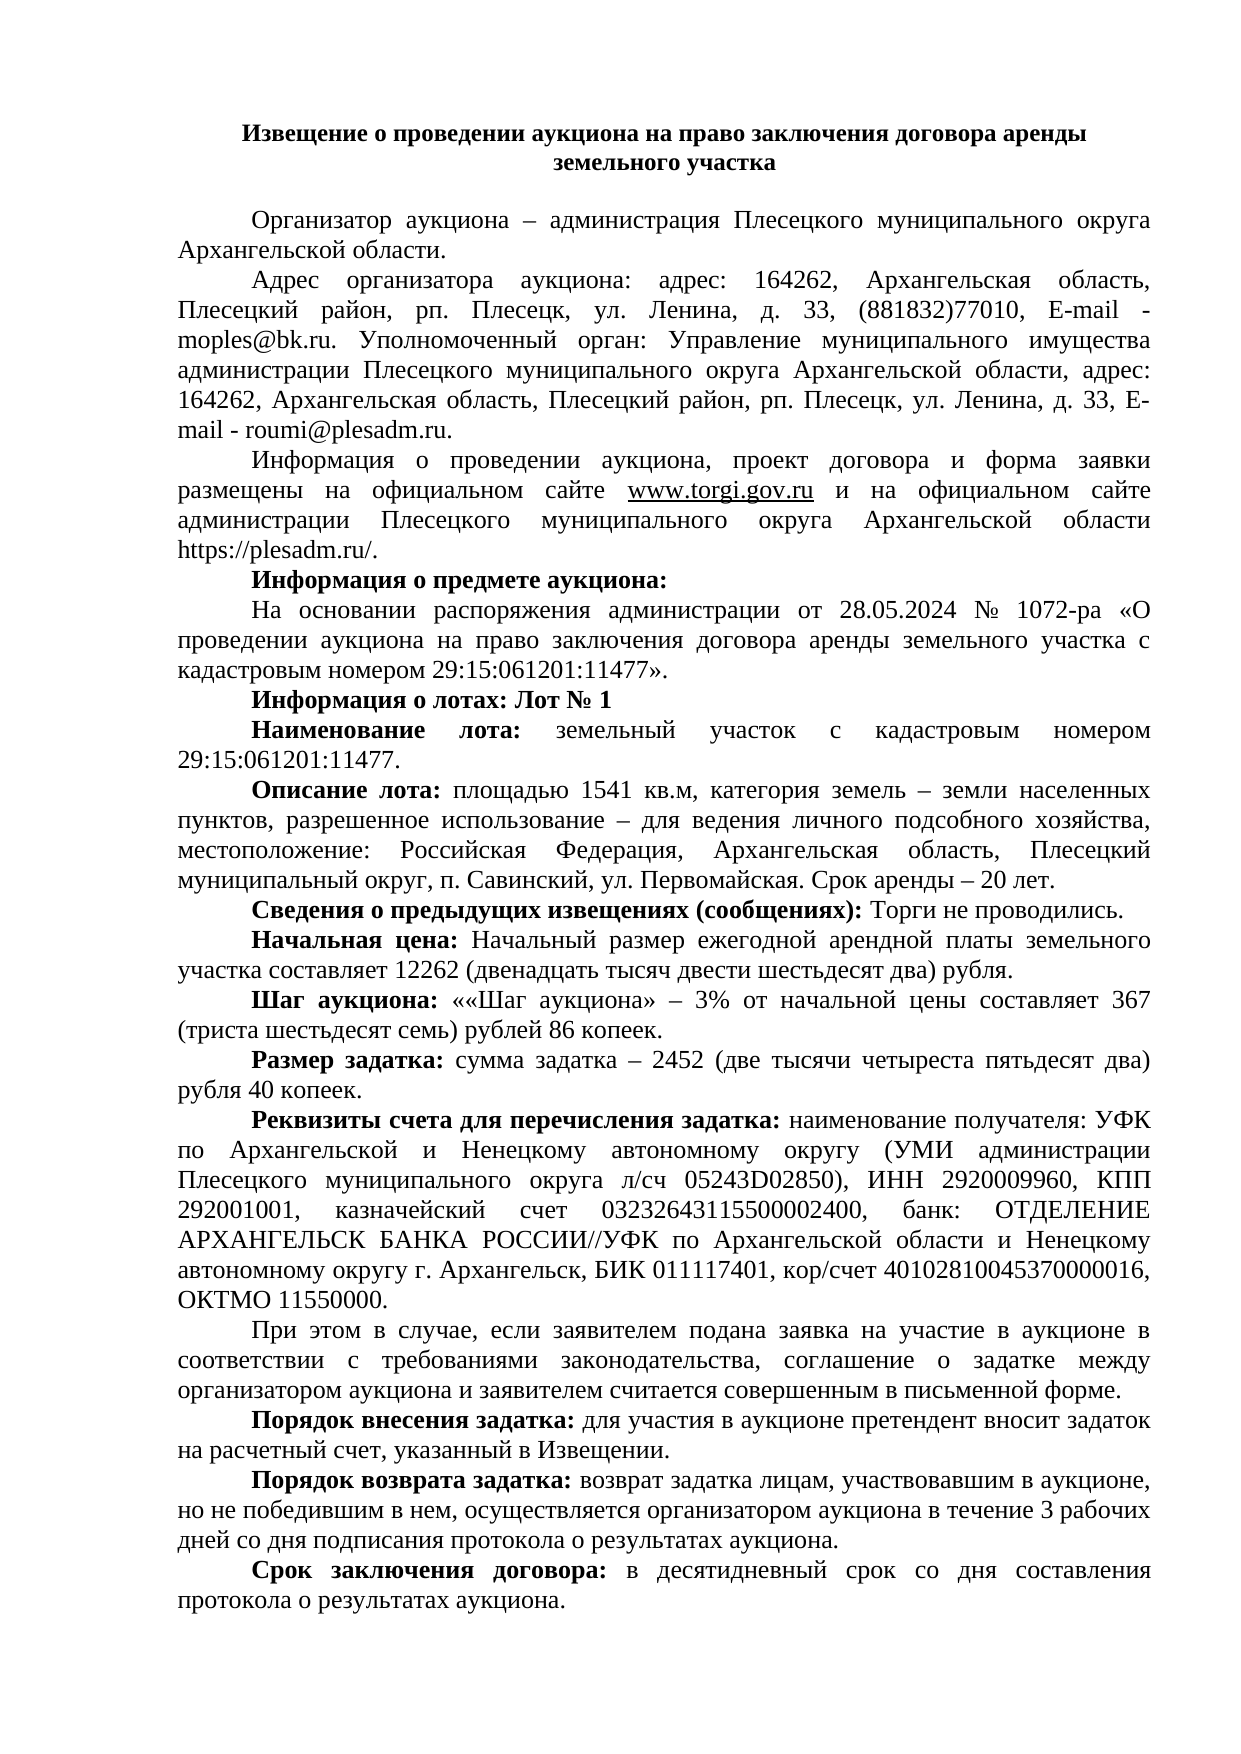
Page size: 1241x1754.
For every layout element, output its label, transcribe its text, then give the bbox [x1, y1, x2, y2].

text Описание лота: площадью 1541 кв.м, категория земель – земли населенных пунктов, разрешенное использование – для ведения личного подсобного хозяйства, местоположение: Российская Федерация, Архангельская область, Плесецкий муниципальный округ, п. Савинский, ул. Первомайская. Срок аренды – 20 лет. [177, 774, 1152, 894]
text Извещение о проведении аукциона на право заключения договора аренды земельного участка [177, 118, 1152, 176]
text Срок заключения договора: в десятидневный срок со дня составления протокола о результатах аукциона. [177, 1554, 1152, 1614]
text Наименование лота: земельный участок с кадастровым номером 29:15:061201:11477. [177, 714, 1152, 774]
text Адрес организатора аукциона: адрес: 164262, Архангельская область, Плесецкий район, рп. Плесецк, ул. Ленина, д. 33, (881832)77010, E-mail - moples@bk.ru. Уполномоченный орган: Управление муниципального имущества администрации Плесецкого муниципального округа Архангельской области, адрес: 164262, Архангельская область, Плесецкий район, рп. Плесецк, ул. Ленина, д. 33, E-mail - roumi@plesadm.ru. [177, 264, 1152, 444]
text Размер задатка: сумма задатка – 2452 (две тысячи четыреста пятьдесят два) рубля 40 копеек. [177, 1044, 1152, 1104]
text Сведения о предыдущих извещениях (сообщениях): Торги не проводились. [177, 894, 1152, 924]
text Реквизиты счета для перечисления задатка: наименование получателя: УФК по Архангельской и Ненецкому автономному округу (УМИ администрации Плесецкого муниципального округа л/сч 05243D02850), ИНН 2920009960, КПП 292001001, казначейский счет 03232643115500002400, банк: ОТДЕЛЕНИЕ АРХАНГЕЛЬСК БАНКА РОССИИ//УФК по Архангельской области и Ненецкому автономному округу г. Архангельск, БИК 011117401, кор/счет 40102810045370000016, ОКТМО 11550000. [177, 1104, 1152, 1314]
text Информация о лотах: Лот № 1 [177, 684, 1152, 714]
text Организатор аукциона – администрация Плесецкого муниципального округа Архангельской области. [177, 204, 1152, 264]
text Порядок возврата задатка: возврат задатка лицам, участвовавшим в аукционе, но не победившим в нем, осуществляется организатором аукциона в течение 3 рабочих дней со дня подписания протокола о результатах аукциона. [177, 1464, 1152, 1554]
text На основании распоряжения администрации от 28.05.2024 № 1072-ра «О проведении аукциона на право заключения договора аренды земельного участка с кадастровым номером 29:15:061201:11477». [177, 594, 1152, 684]
text Начальная цена: Начальный размер ежегодной арендной платы земельного участка составляет 12262 (двенадцать тысяч двести шестьдесят два) рубля. [177, 924, 1152, 984]
text Порядок внесения задатка: для участия в аукционе претендент вносит задаток на расчетный счет, указанный в Извещении. [177, 1404, 1152, 1464]
text При этом в случае, если заявителем подана заявка на участие в аукционе в соответствии с требованиями законодательства, соглашение о задатке между организатором аукциона и заявителем считается совершенным в письменной форме. [177, 1314, 1152, 1404]
text Шаг аукциона: ««Шаг аукциона» – 3% от начальной цены составляет 367 (триста шестьдесят семь) рублей 86 копеек. [177, 984, 1152, 1044]
text Информация о проведении аукциона, проект договора и форма заявки размещены на официальном сайте www.torgi.gov.ru и на официальном сайте администрации Плесецкого муниципального округа Архангельской области https://plesadm.ru/. [177, 444, 1152, 564]
text Информация о предмете аукциона: [177, 564, 1152, 594]
